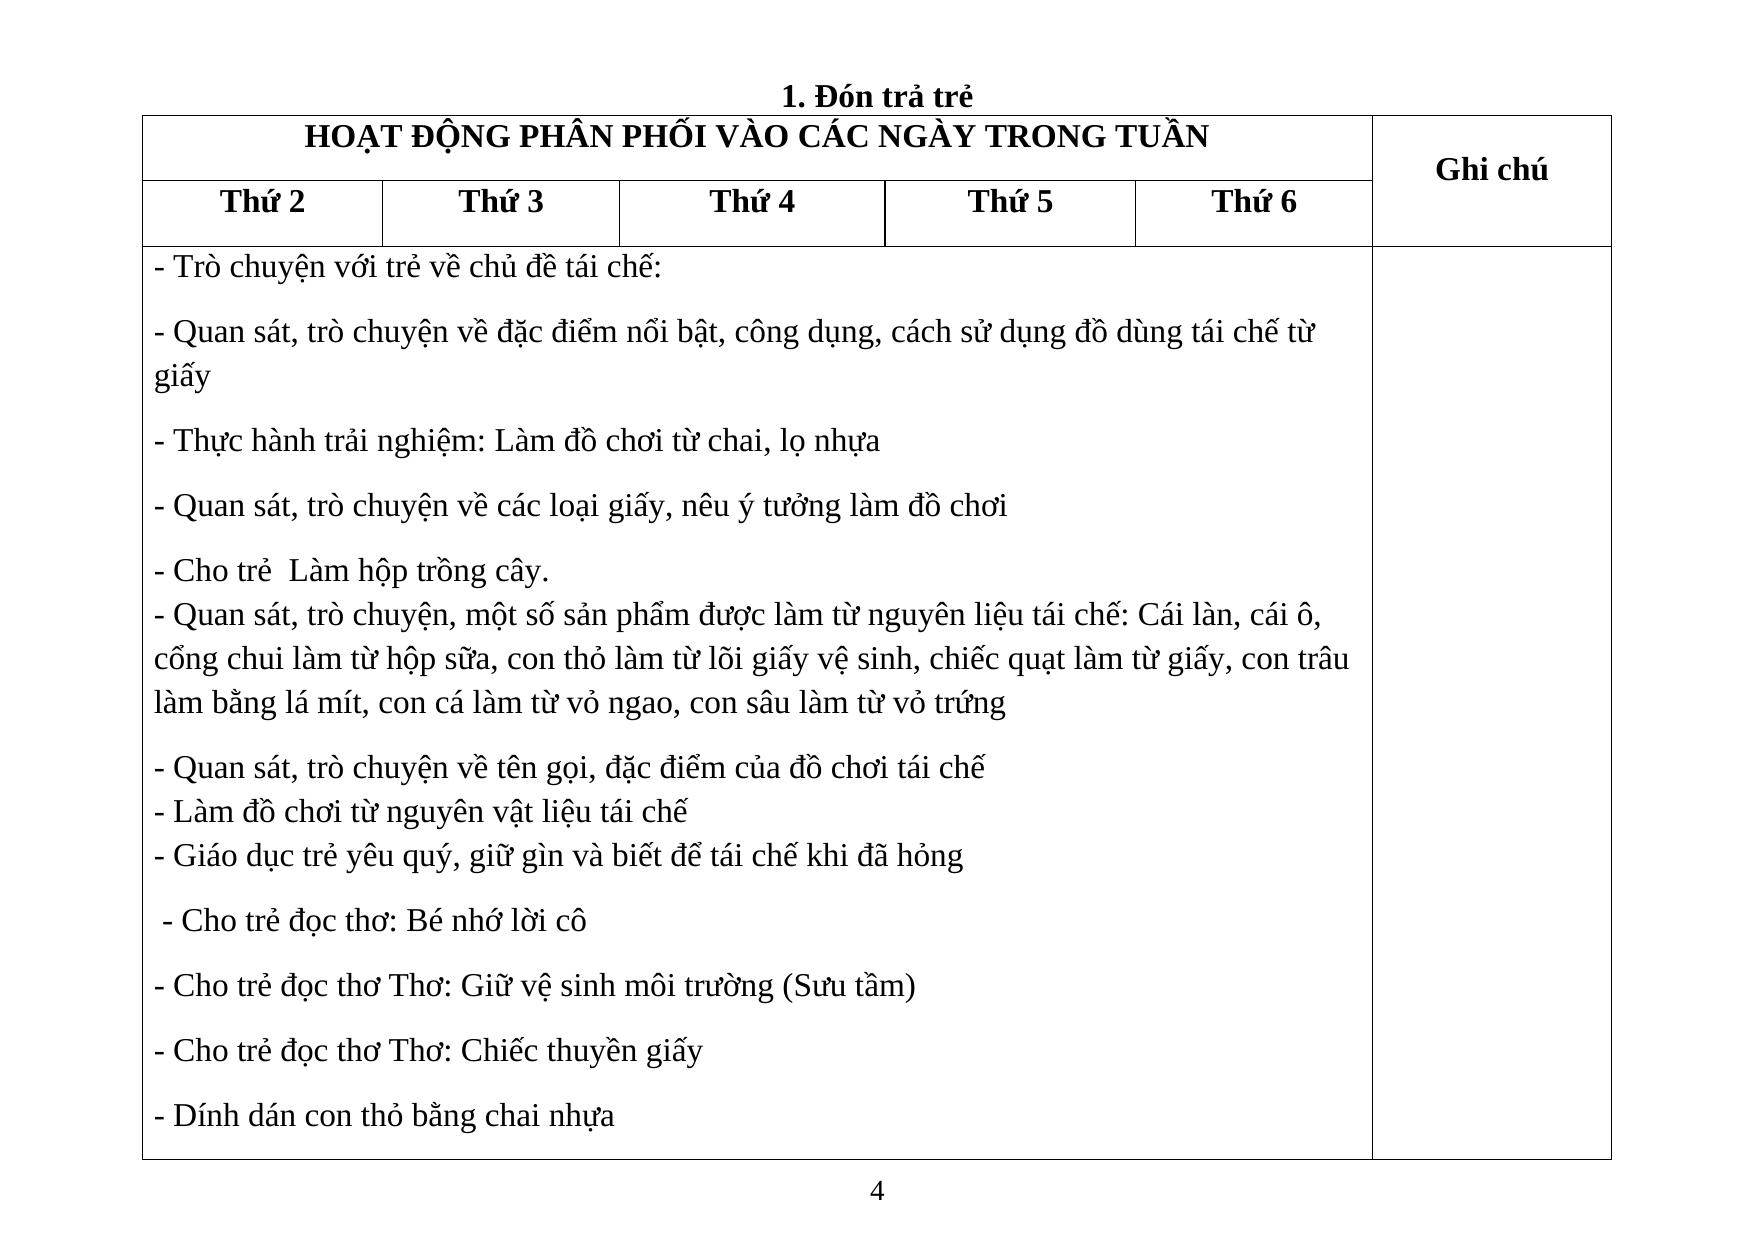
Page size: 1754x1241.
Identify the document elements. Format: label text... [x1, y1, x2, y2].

table_header Ghi chú [1373, 116, 1611, 246]
table_header HOẠT ĐỘNG PHÂN PHỐI VÀO CÁC NGÀY TRONG TUẦN [143, 116, 1372, 180]
table_cell Thứ 5 [886, 181, 1135, 246]
table_cell Thứ 6 [1136, 181, 1372, 246]
table_cell Thứ 2 [143, 181, 382, 246]
table_cell Thứ 4 [620, 181, 884, 246]
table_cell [143, 247, 1372, 1159]
table_cell Thứ 3 [383, 181, 619, 246]
text 1. Đón trả trẻ [118, 77, 1636, 115]
table_cell [1373, 247, 1611, 1159]
